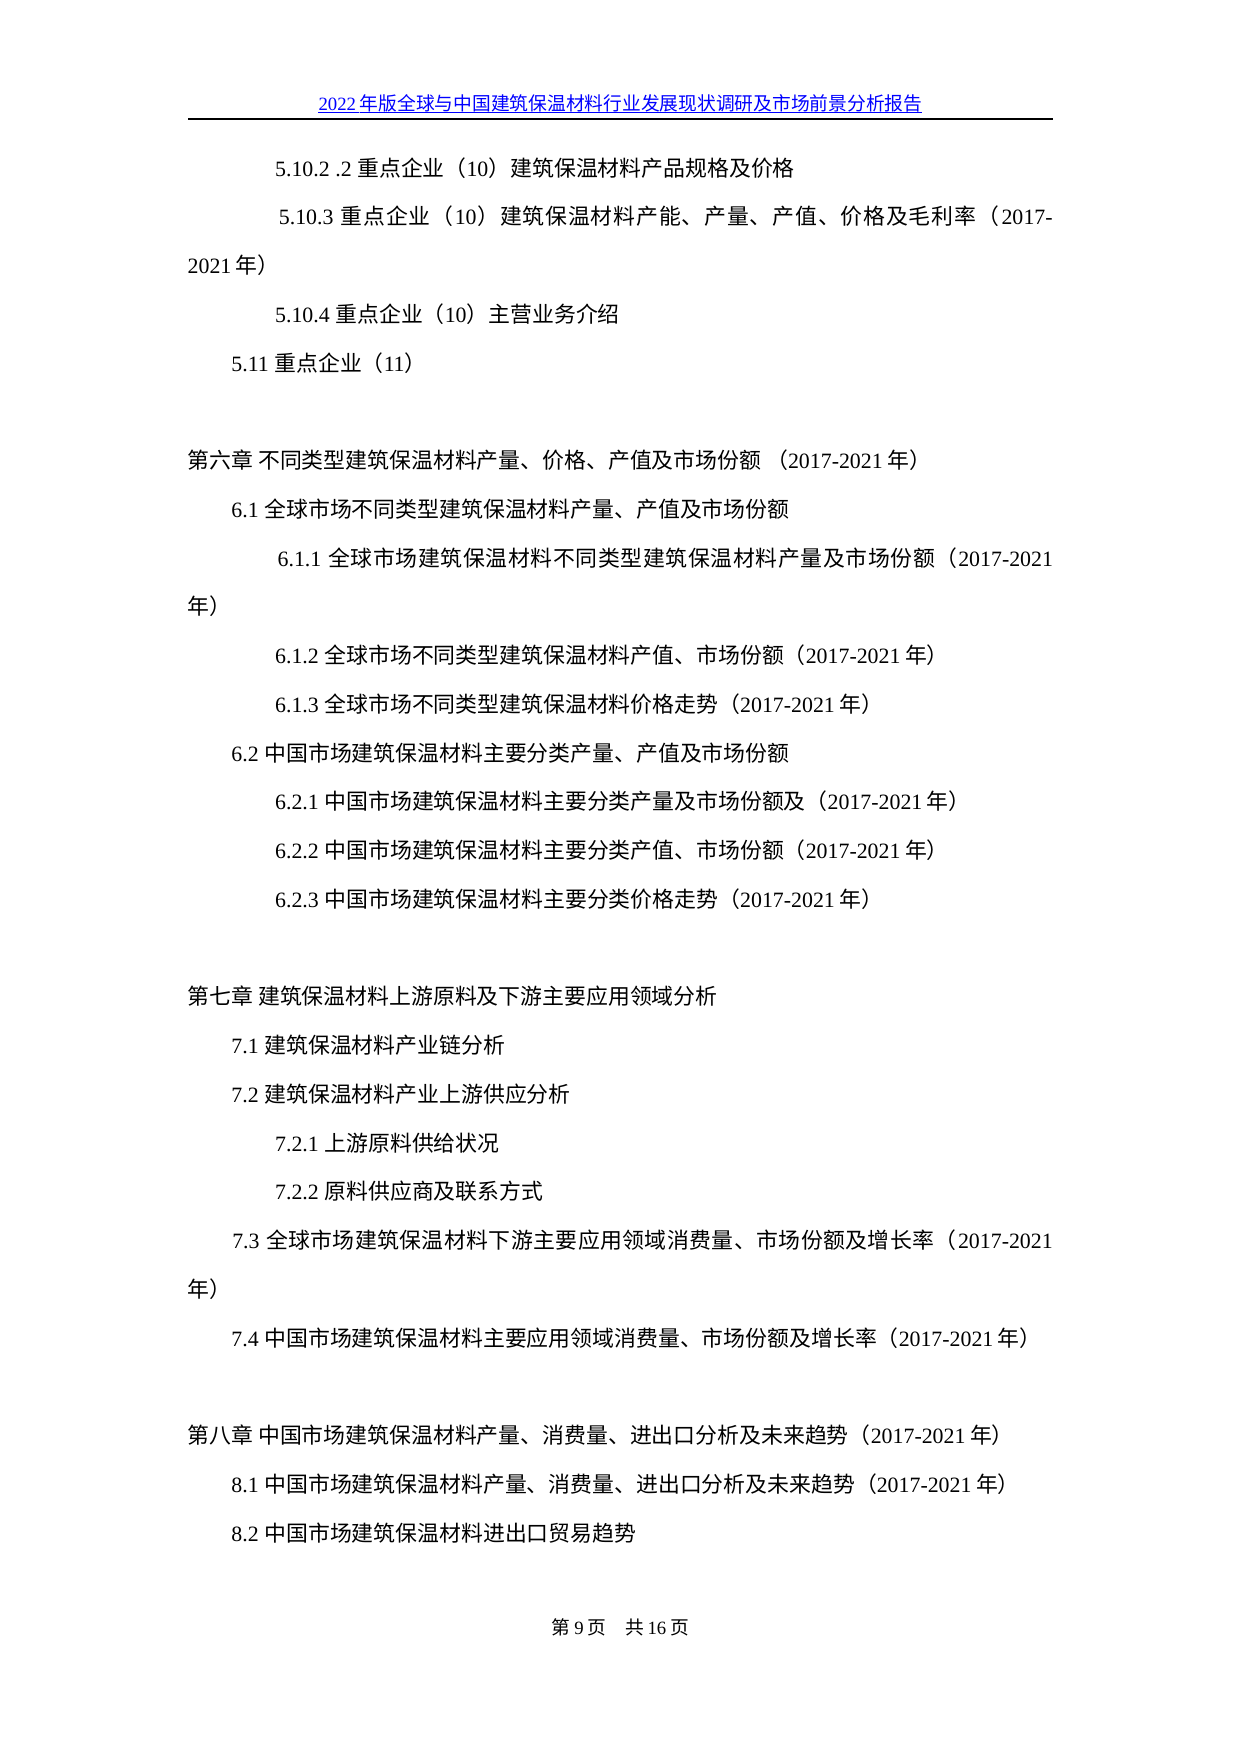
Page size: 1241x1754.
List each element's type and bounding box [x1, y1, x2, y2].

text [187, 150, 1053, 1548]
